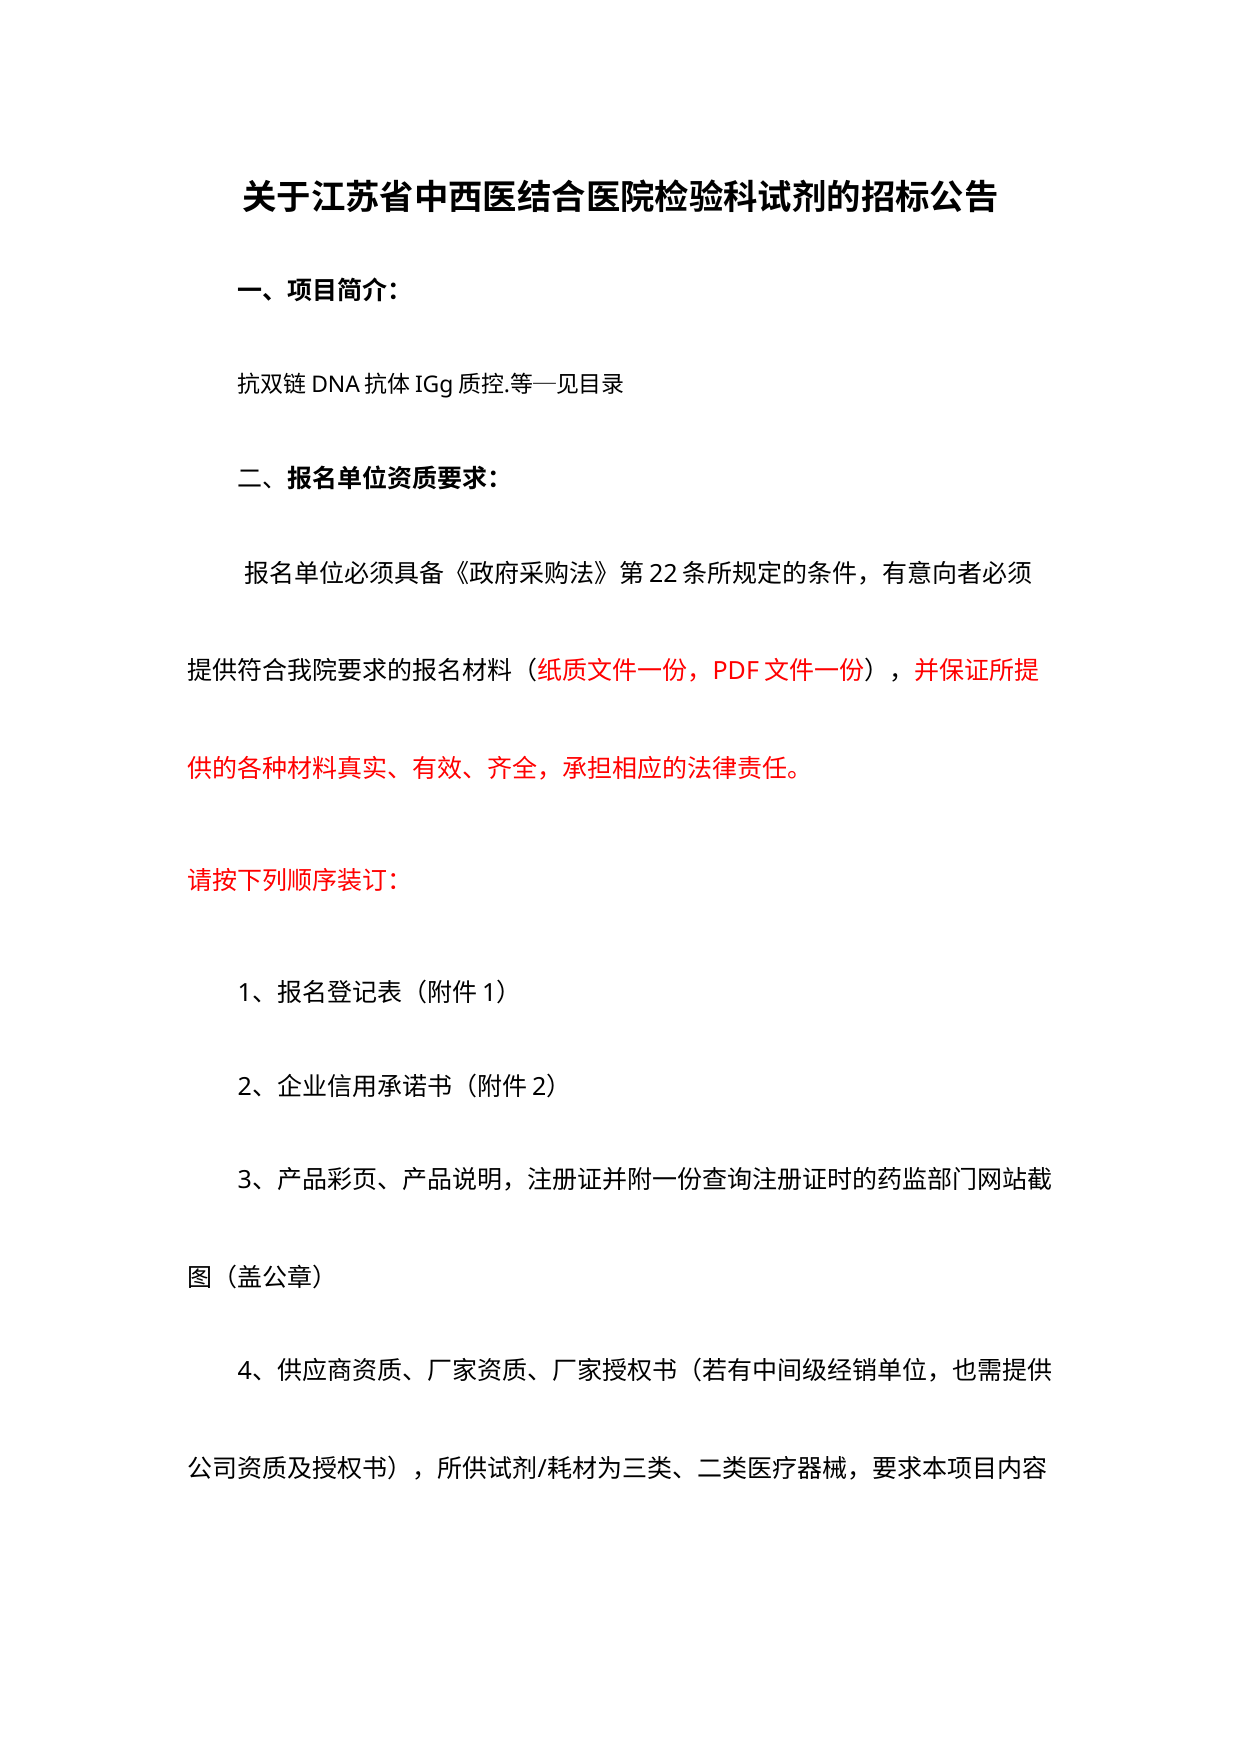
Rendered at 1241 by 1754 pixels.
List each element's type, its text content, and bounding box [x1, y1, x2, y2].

text 一、项目简介： [187, 256, 1053, 321]
text 请按下列顺序装订： [187, 846, 1053, 911]
text 关于江苏省中西医结合医院检验科试剂的招标公告 [187, 162, 1053, 227]
list 产品彩页、产品说明，注册证并附一份查询注册证时的药监部门网站截图（盖公章） [187, 1145, 1053, 1308]
list 报名登记表（附件1） [187, 958, 1053, 1023]
text 抗双链DNA抗体IGg质控.等─见目录 [187, 350, 1053, 415]
list 报名单位资质要求： [187, 444, 1053, 509]
text 报名单位必须具备《政府采购法》第22条所规定的条件，有意向者必须提供符合我院要求的报名材料（纸质文件一份，PDF文件一份），并保证所提供的各种材料真实、有效、齐全，承担相应的法律责任。 [187, 539, 1053, 799]
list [187, 1336, 1053, 1499]
list 企业信用承诺书（附件2） [187, 1052, 1053, 1117]
